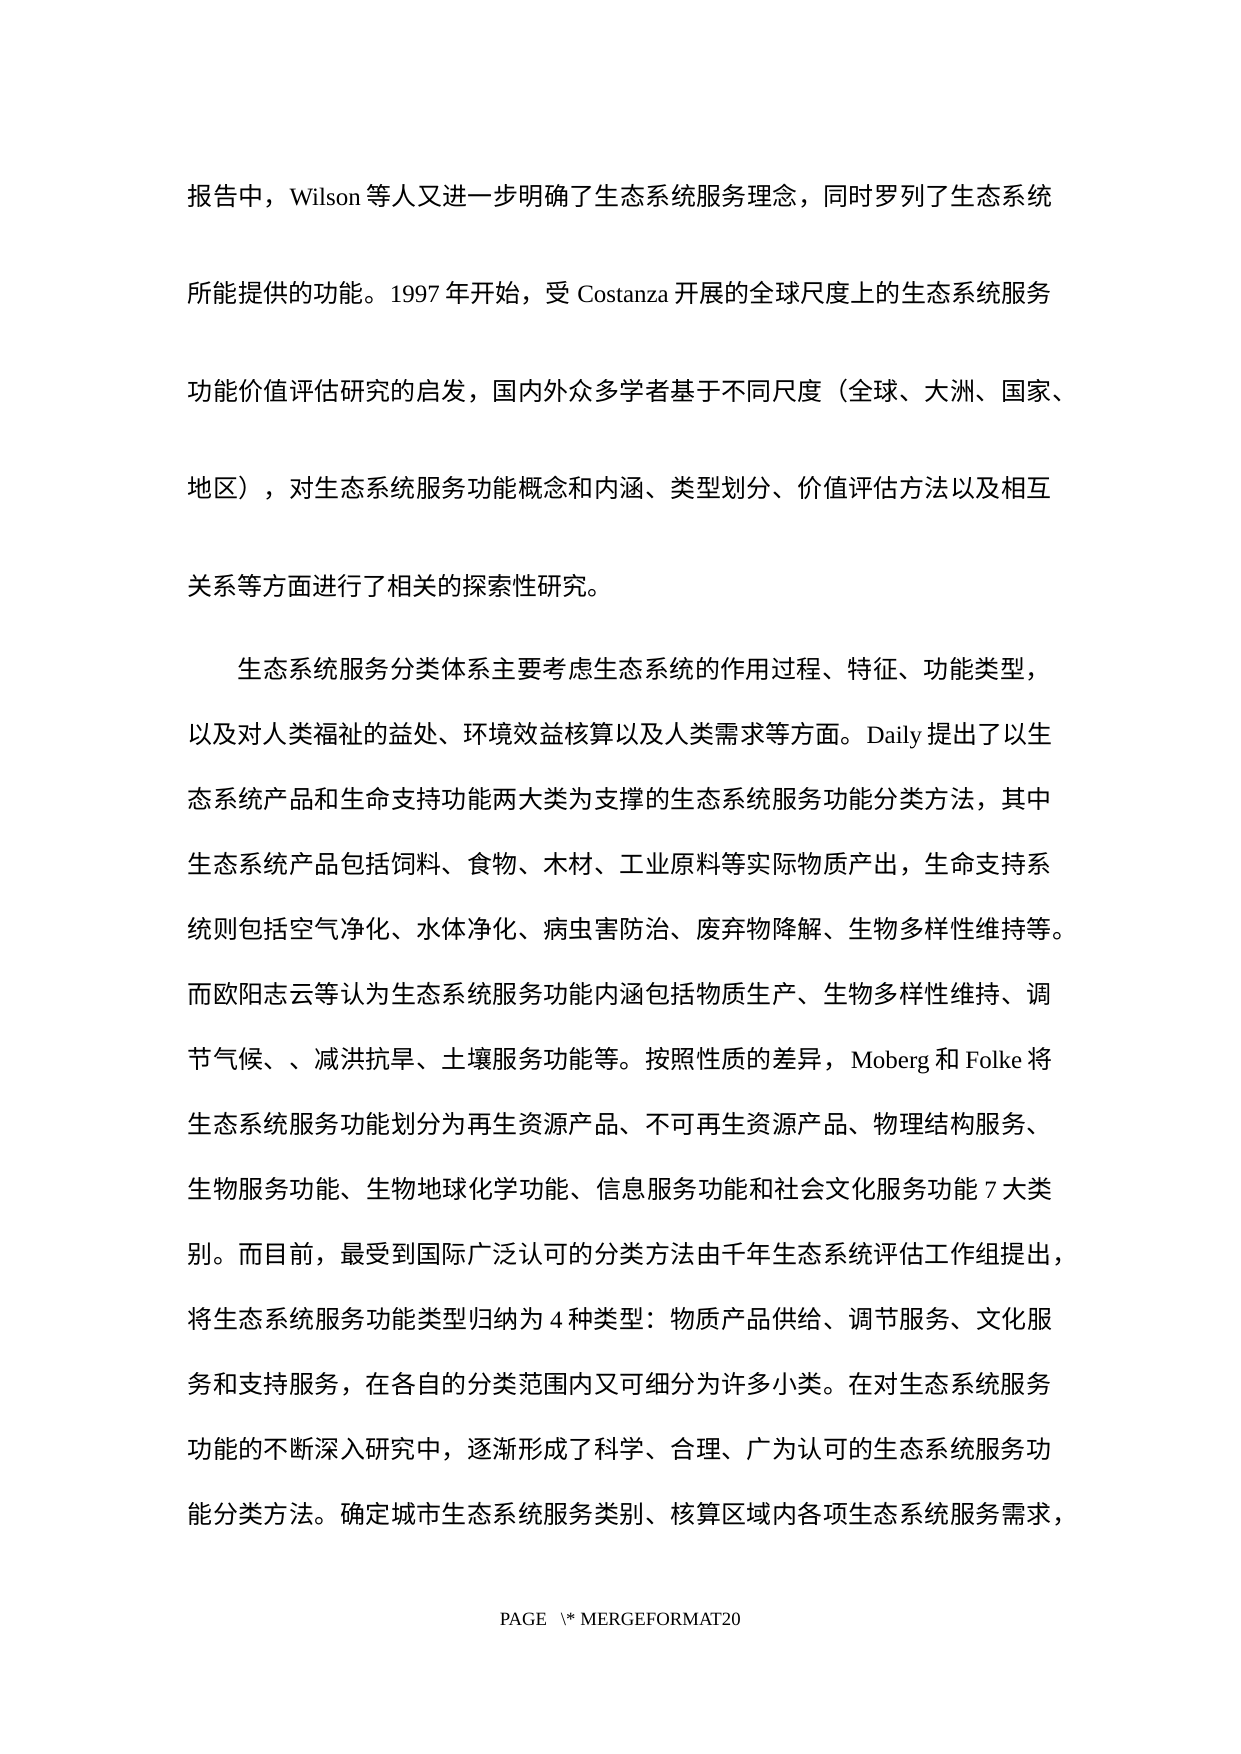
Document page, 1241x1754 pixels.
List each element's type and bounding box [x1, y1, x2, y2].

text [187, 635, 1053, 1545]
text [187, 162, 1053, 617]
